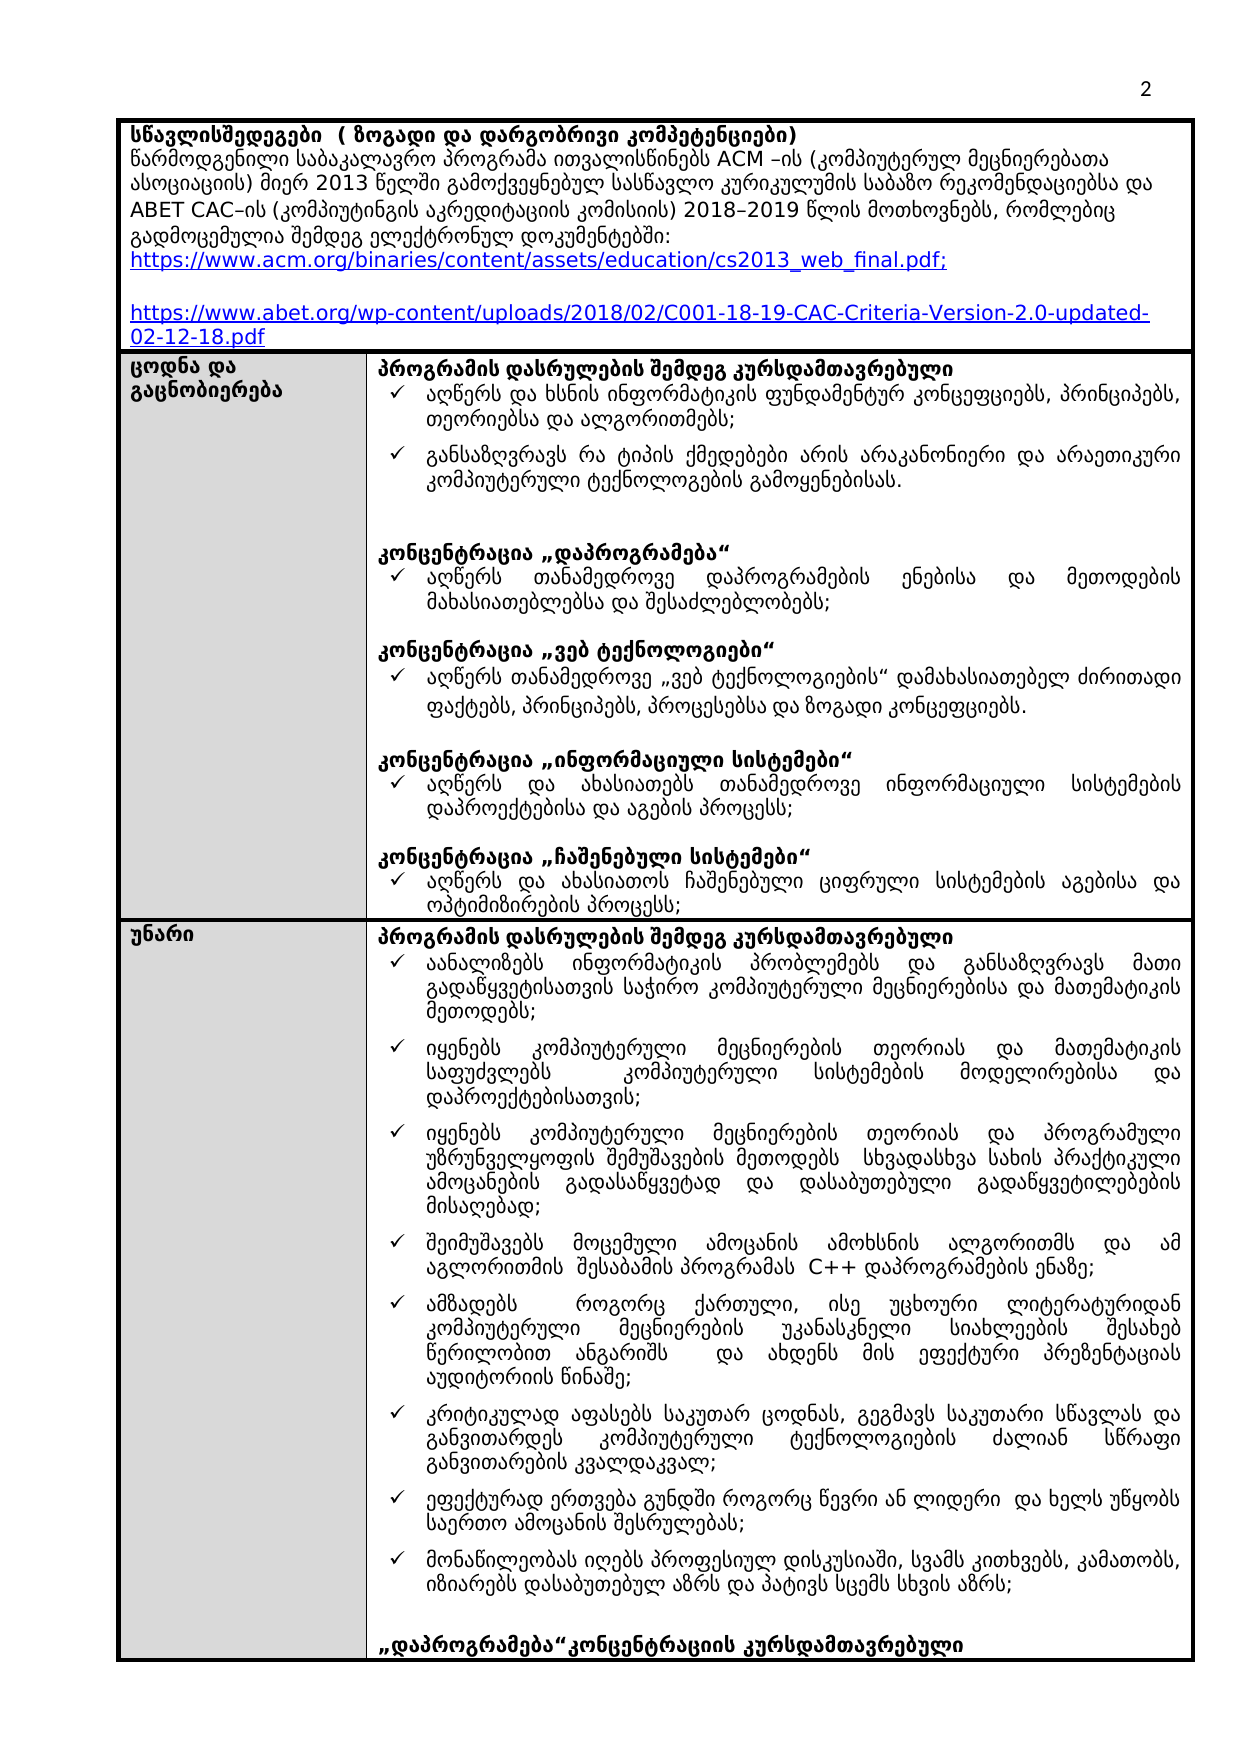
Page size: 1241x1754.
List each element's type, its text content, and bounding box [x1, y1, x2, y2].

table_cell ცოდნა და გაცნობიერება [121, 354, 366, 918]
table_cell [367, 922, 1191, 1658]
table_cell სწავლისშედეგები ( ზოგადი და დარგობრივი კომპეტენციები) წარმოდგენილი საბაკალავრო პროგრამა ითვალისწინებს ACM –ის (კომპიუტერულ მეცნიერებათა ასოციაციის) მიერ 2013 წელში გამოქვეყნებულ სასწავლო კურიკულუმის საბაზო რეკომენდაციებსა და ABET CAC–ის (კომპიუტინგის აკრედიტაციის კომისიის) 2018–2019 წლის მოთხოვნებს, რომლებიც გადმოცემულია შემდეგ ელექტრონულ დოკუმენტებში: https://www.acm.org/binaries/content/assets/education/cs2013_web_final.pdf; https://www.abet.org/wp-content/uploads/2018/02/C001-18-19-CAC-Criteria-Version-2.0-updated-02-12-18.pdf [121, 123, 1191, 349]
table_cell უნარი [121, 922, 366, 1658]
table_cell პროგრამის დასრულების შემდეგ კურსდამთავრებული აღწერს და ხსნის ინფორმატიკის ფუნდამენტურ კონცეფციებს, პრინციპებს, თეორიებსა და ალგორითმებს; განსაზღვრავს რა ტიპის ქმედებები არის არაკანონიერი და არაეთიკური კომპიუტერული ტექნოლოგების გამოყენებისას. კონცენტრაცია „დაპროგრამება“ აღწერს თანამედროვე დაპროგრამების ენებისა და მეთოდების მახასიათებლებსა და შესაძლებლობებს; კონცენტრაცია „ვებ ტექნოლოგიები“ აღწერს თანამედროვე „ვებ ტექნოლოგიების“ დამახასიათებელ ძირითადი ფაქტებს, პრინციპებს, პროცესებსა და ზოგადი კონცეფციებს. კონცენტრაცია „ინფორმაციული სისტემები“ აღწერს და ახასიათებს თანამედროვე ინფორმაციული სისტემების დაპროექტებისა და აგების პროცესს; კონცენტრაცია „ჩაშენებული სისტემები“ აღწერს და ახასიათოს ჩაშენებული ციფრული სისტემების აგებისა და ოპტიმიზირების პროცესს; [367, 354, 1191, 918]
